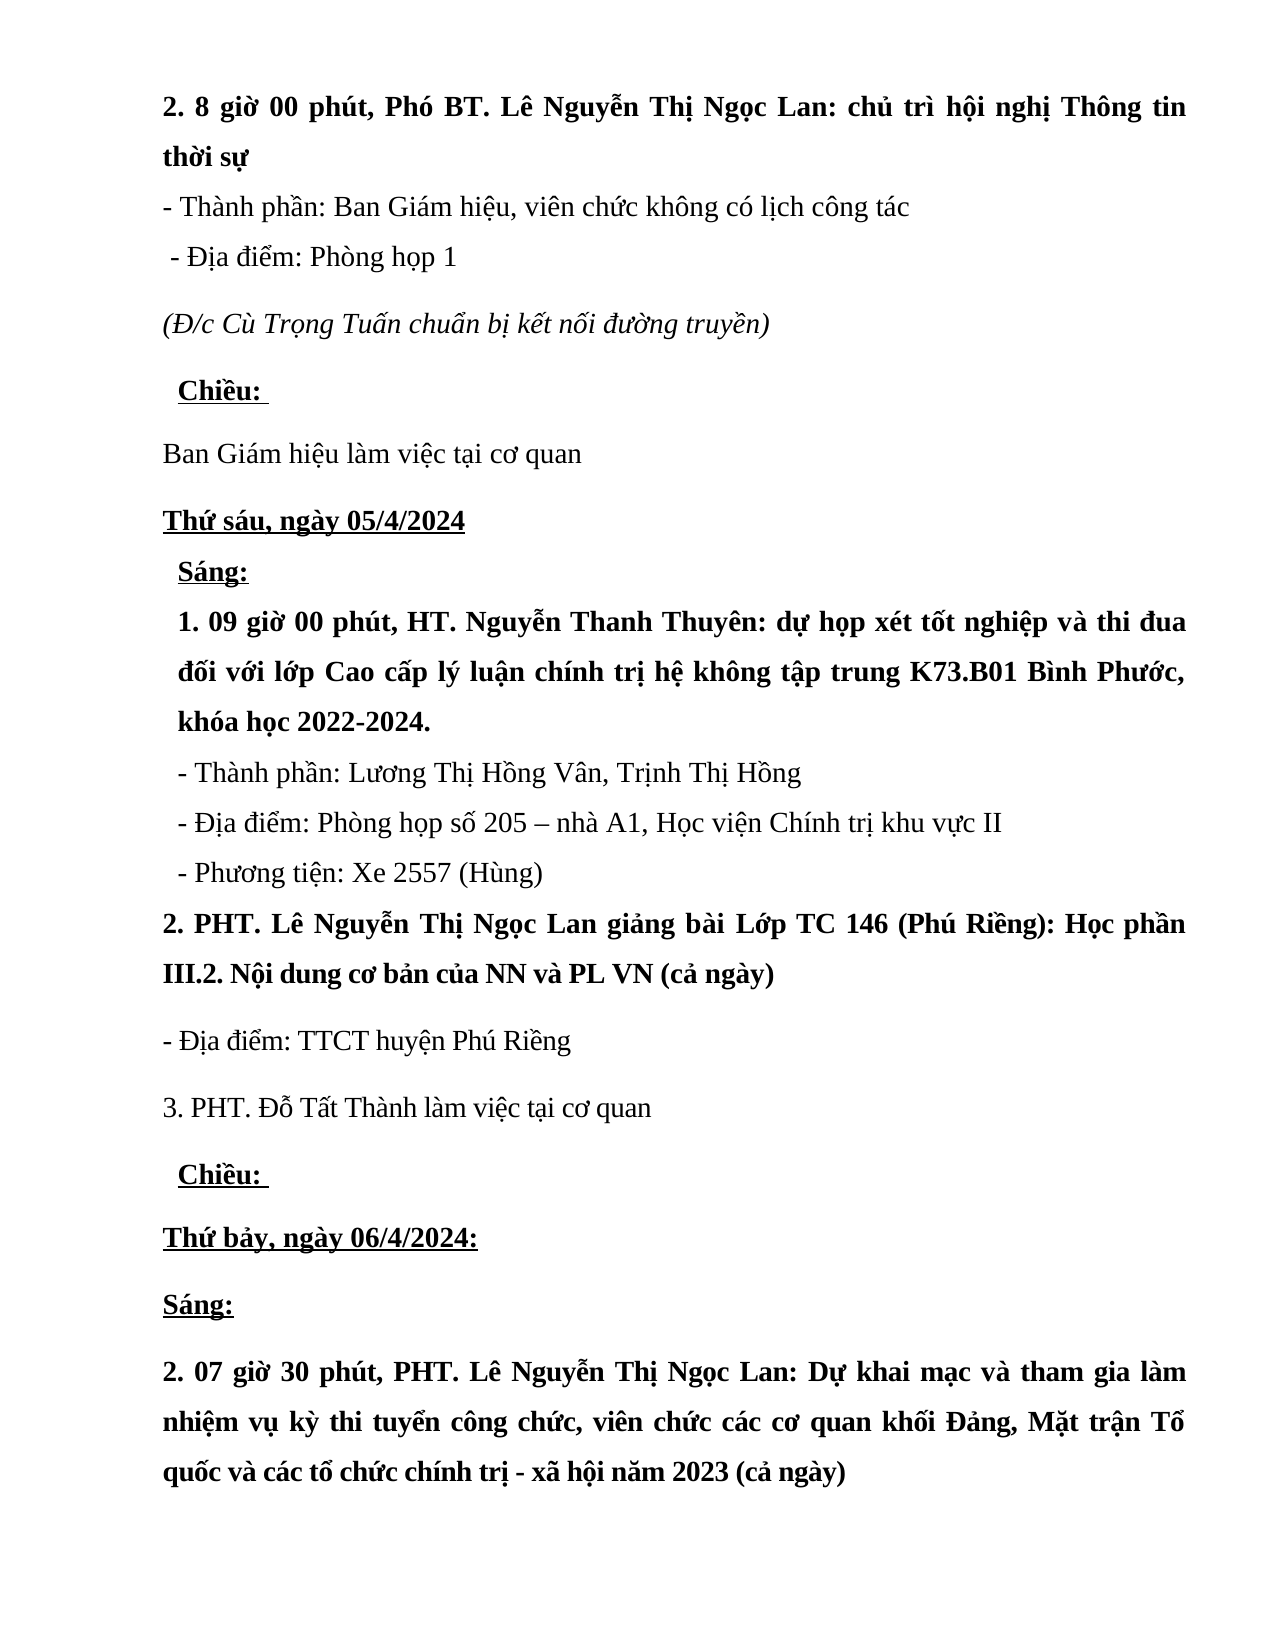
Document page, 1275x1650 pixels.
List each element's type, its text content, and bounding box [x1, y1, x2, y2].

text (Đ/c Cù Trọng Tuấn chuẩn bị kết nối đường truyền) [162, 307, 1186, 340]
text 3. PHT. Đỗ Tất Thành làm việc tại cơ quan [162, 1090, 1186, 1124]
text 2. PHT. Lê Nguyễn Thị Ngọc Lan giảng bài Lớp TC 146 (Phú Riềng): Học phần III.2. Nội dung cơ bản của NN và PL VN (cả ngày) [162, 906, 1186, 990]
text Sáng: [177, 554, 1186, 587]
text - Thành phần: Lương Thị Hồng Vân, Trịnh Thị Hồng [177, 755, 1186, 788]
text Chiều: [177, 373, 1186, 407]
text Sáng: [162, 1287, 1186, 1320]
text - Địa điểm: TTCT huyện Phú Riềng [162, 1023, 1186, 1057]
text Chiều: [177, 1157, 1186, 1191]
text 2. 8 giờ 00 phút, Phó BT. Lê Nguyễn Thị Ngọc Lan: chủ trì hội nghị Thông tin thời sự [162, 89, 1186, 172]
text - Địa điểm: Phòng họp 1 [162, 239, 1186, 273]
text - Địa điểm: Phòng họp số 205 – nhà A1, Học viện Chính trị khu vực II [177, 805, 1186, 839]
text Thứ bảy, ngày 06/4/2024: [162, 1220, 1186, 1253]
text 1. 09 giờ 00 phút, HT. Nguyễn Thanh Thuyên: dự họp xét tốt nghiệp và thi đua đối với lớp Cao cấp lý luận chính trị hệ không tập trung K73.B01 Bình Phước, khóa học 2022-2024. [177, 604, 1186, 738]
text - Phương tiện: Xe 2557 (Hùng) [177, 856, 1186, 889]
text Ban Giám hiệu làm việc tại cơ quan [162, 436, 1186, 470]
text - Thành phần: Ban Giám hiệu, viên chức không có lịch công tác [162, 189, 1186, 223]
text Thứ sáu, ngày 05/4/2024 [162, 503, 1186, 537]
text 2. 07 giờ 30 phút, PHT. Lê Nguyễn Thị Ngọc Lan: Dự khai mạc và tham gia làm nhiệm vụ kỳ thi tuyển công chức, viên chức các cơ quan khối Đảng, Mặt trận Tổ quốc và các tổ chức chính trị - xã hội năm 2023 (cả ngày) [162, 1354, 1186, 1488]
